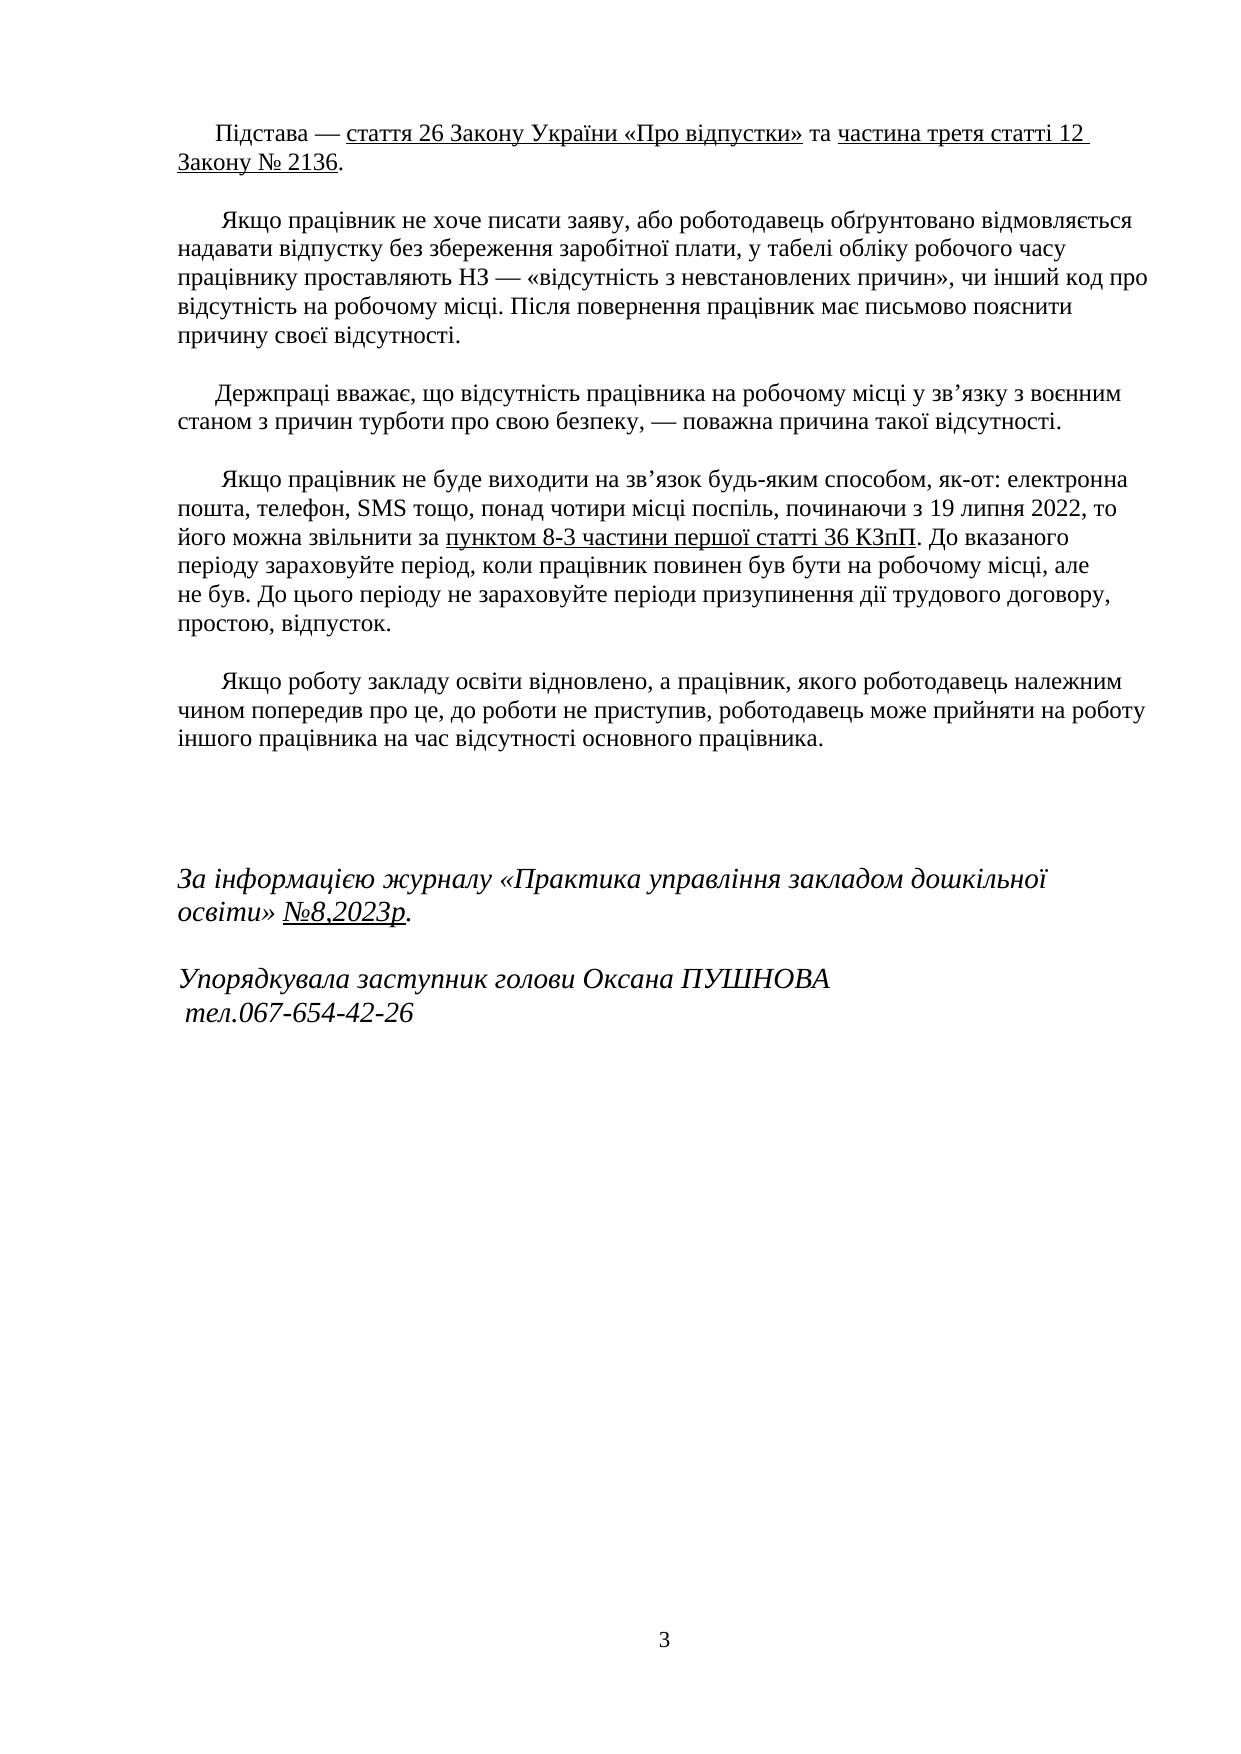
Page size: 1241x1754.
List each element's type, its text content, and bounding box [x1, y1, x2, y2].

text Якщо роботу закладу освіти відновлено, а працівник, якого роботодавець належним чином попередив про це, до роботи не приступив, роботодавець може прийняти на роботу іншого працівника на час відсутності основного працівника. [177, 666, 1152, 752]
text Підстава — стаття 26 Закону України «Про відпустки» та частина третя статті 12 Закону № 2136. [177, 118, 1152, 176]
text тел.067-654-42-26 [177, 995, 1152, 1028]
text За інформацією журналу «Практика управління закладом дошкільної освіти» №8,2023р. [177, 861, 1152, 928]
text Держпраці вважає, що відсутність працівника на робочому місці у зв’язку з воєнним станом з причин турботи про свою безпеку, — поважна причина такої відсутності. [177, 378, 1152, 435]
text Якщо працівник не хоче писати заяву, або роботодавець обґрунтовано відмовляється надавати відпустку без збереження заробітної плати, у табелі обліку робочого часу працівнику проставляють НЗ — «відсутність з невстановлених причин», чи інший код про відсутність на робочому місці. Після повернення працівник має письмово пояснити причину своєї відсутності. [177, 205, 1152, 348]
text Якщо працівник не буде виходити на зв’язок будь-яким способом, як-от: електронна пошта, телефон, SMS тощо, понад чотири місці поспіль, починаючи з 19 липня 2022, то його можна звільнити за пунктом 8-3 частини першої статті 36 КЗпП. До вказаного періоду зараховуйте період, коли працівник повинен був бути на робочому місці, але не був. До цього періоду не зараховуйте періоди призупинення дії трудового договору, простою, відпусток. [177, 464, 1152, 637]
text Упорядкувала заступник голови Оксана ПУШНОВА [177, 961, 1152, 995]
